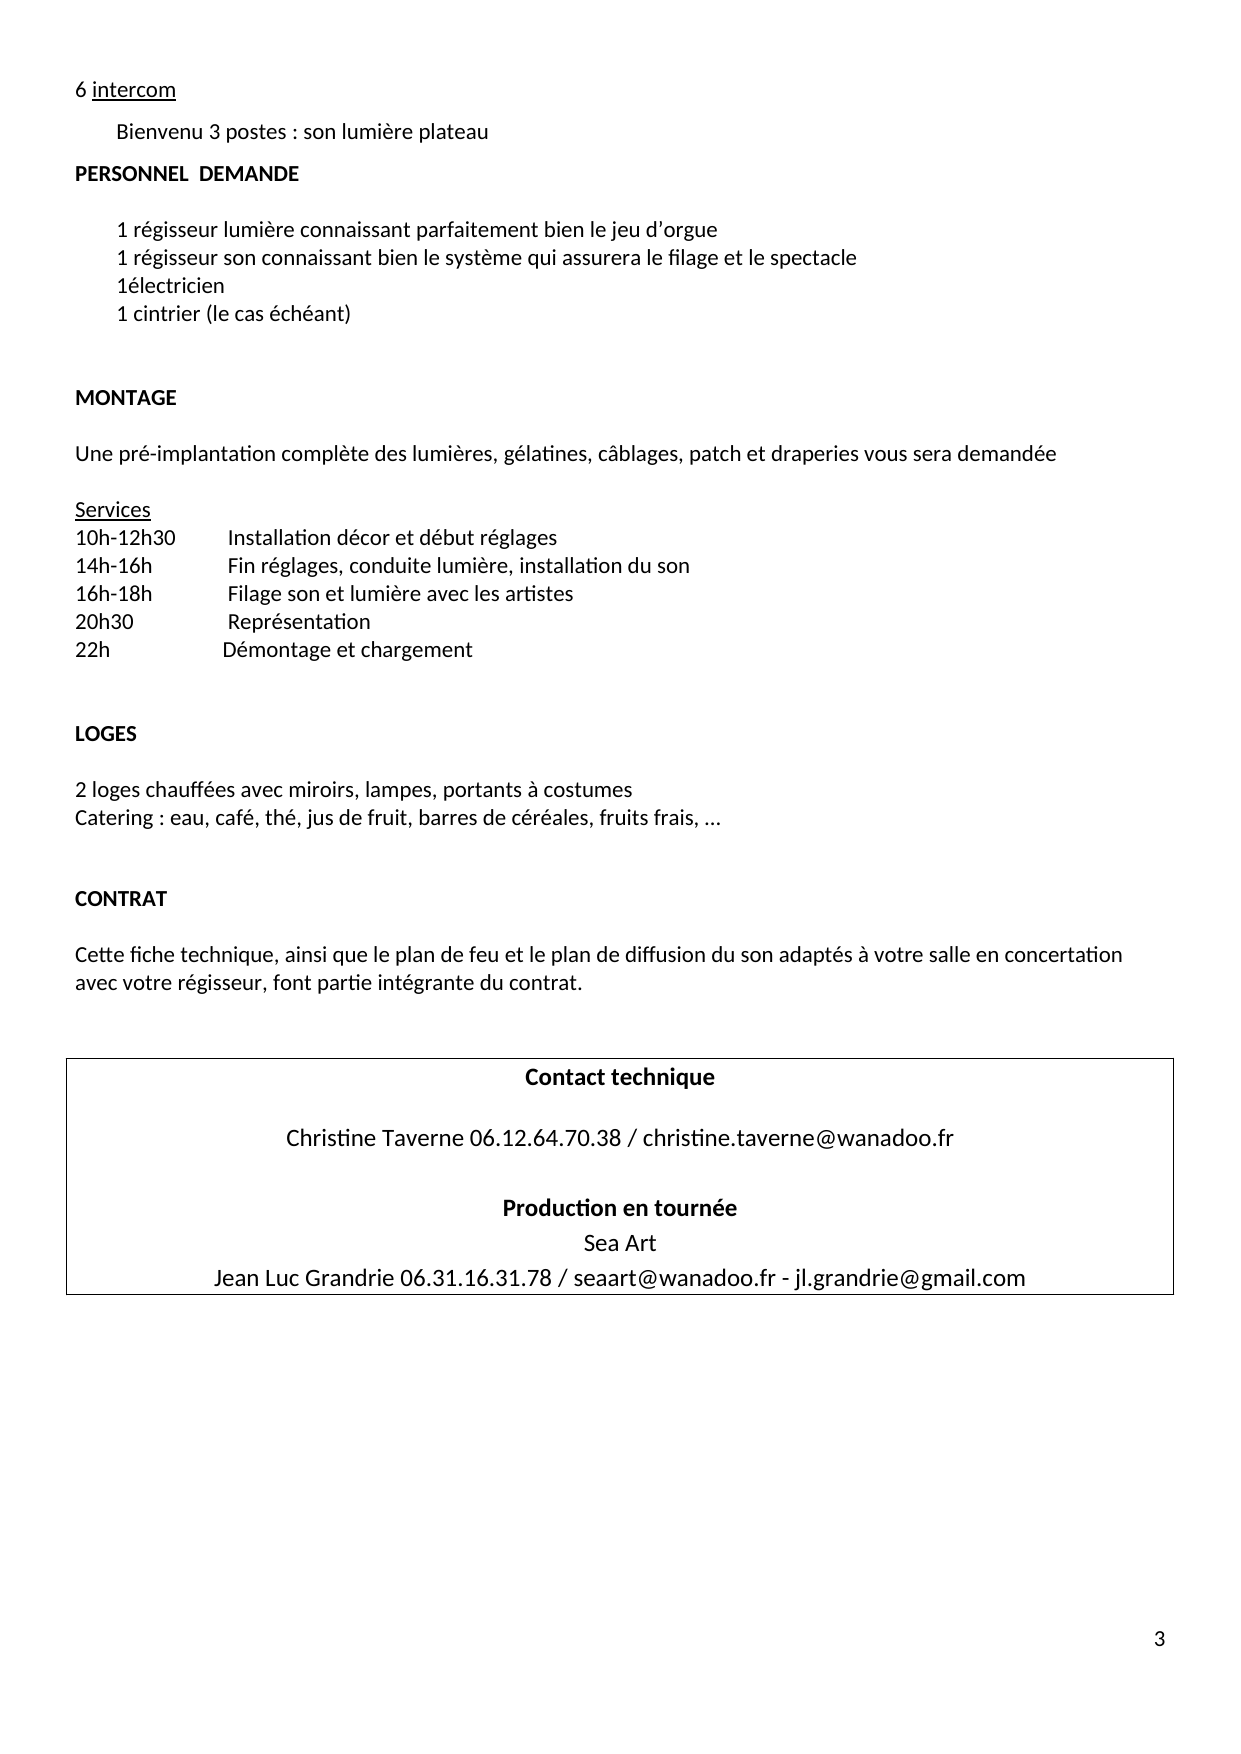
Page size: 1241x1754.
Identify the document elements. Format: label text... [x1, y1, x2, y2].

text PERSONNEL DEMANDE [75, 159, 1165, 187]
text Cette fiche technique, ainsi que le plan de feu et le plan de diffusion du son adaptés à votre salle en concertation avec votre régisseur, font partie intégrante du contrat. [75, 941, 1165, 997]
text 6 intercom [75, 75, 1165, 103]
text 20h30 Représentation [75, 607, 1165, 635]
text 1électricien [75, 271, 1165, 299]
text 22h Démontage et chargement [75, 635, 1165, 663]
text Bienvenu 3 postes : son lumière plateau [75, 117, 1165, 145]
text 14h-16h Fin réglages, conduite lumière, installation du son [75, 551, 1165, 579]
text Services [75, 495, 1165, 523]
text Production en tournée [67, 1189, 1173, 1222]
text Sea Art [67, 1224, 1173, 1257]
text Contact technique [67, 1059, 1173, 1091]
text Catering : eau, café, thé, jus de fruit, barres de céréales, fruits frais, … [75, 803, 1165, 831]
text 1 cintrier (le cas échéant) [75, 299, 1165, 327]
text 16h-18h Filage son et lumière avec les artistes [75, 579, 1165, 607]
text LOGES [75, 719, 1165, 747]
text 1 régisseur son connaissant bien le système qui assurera le filage et le spectacle [75, 243, 1165, 271]
text Une pré-implantation complète des lumières, gélatines, câblages, patch et draperies vous sera demandée [75, 439, 1165, 467]
text 10h-12h30 Installation décor et début réglages [75, 523, 1165, 551]
text 1 régisseur lumière connaissant parfaitement bien le jeu d’orgue [75, 215, 1165, 243]
text 2 loges chauffées avec miroirs, lampes, portants à costumes [75, 775, 1165, 803]
text Christine Taverne 06.12.64.70.38 / christine.taverne@wanadoo.fr [67, 1119, 1173, 1152]
text CONTRAT [75, 884, 1165, 912]
text Jean Luc Grandrie 06.31.16.31.78 / seaart@wanadoo.fr - jl.grandrie@gmail.com [67, 1259, 1173, 1294]
text MONTAGE [75, 383, 1165, 411]
